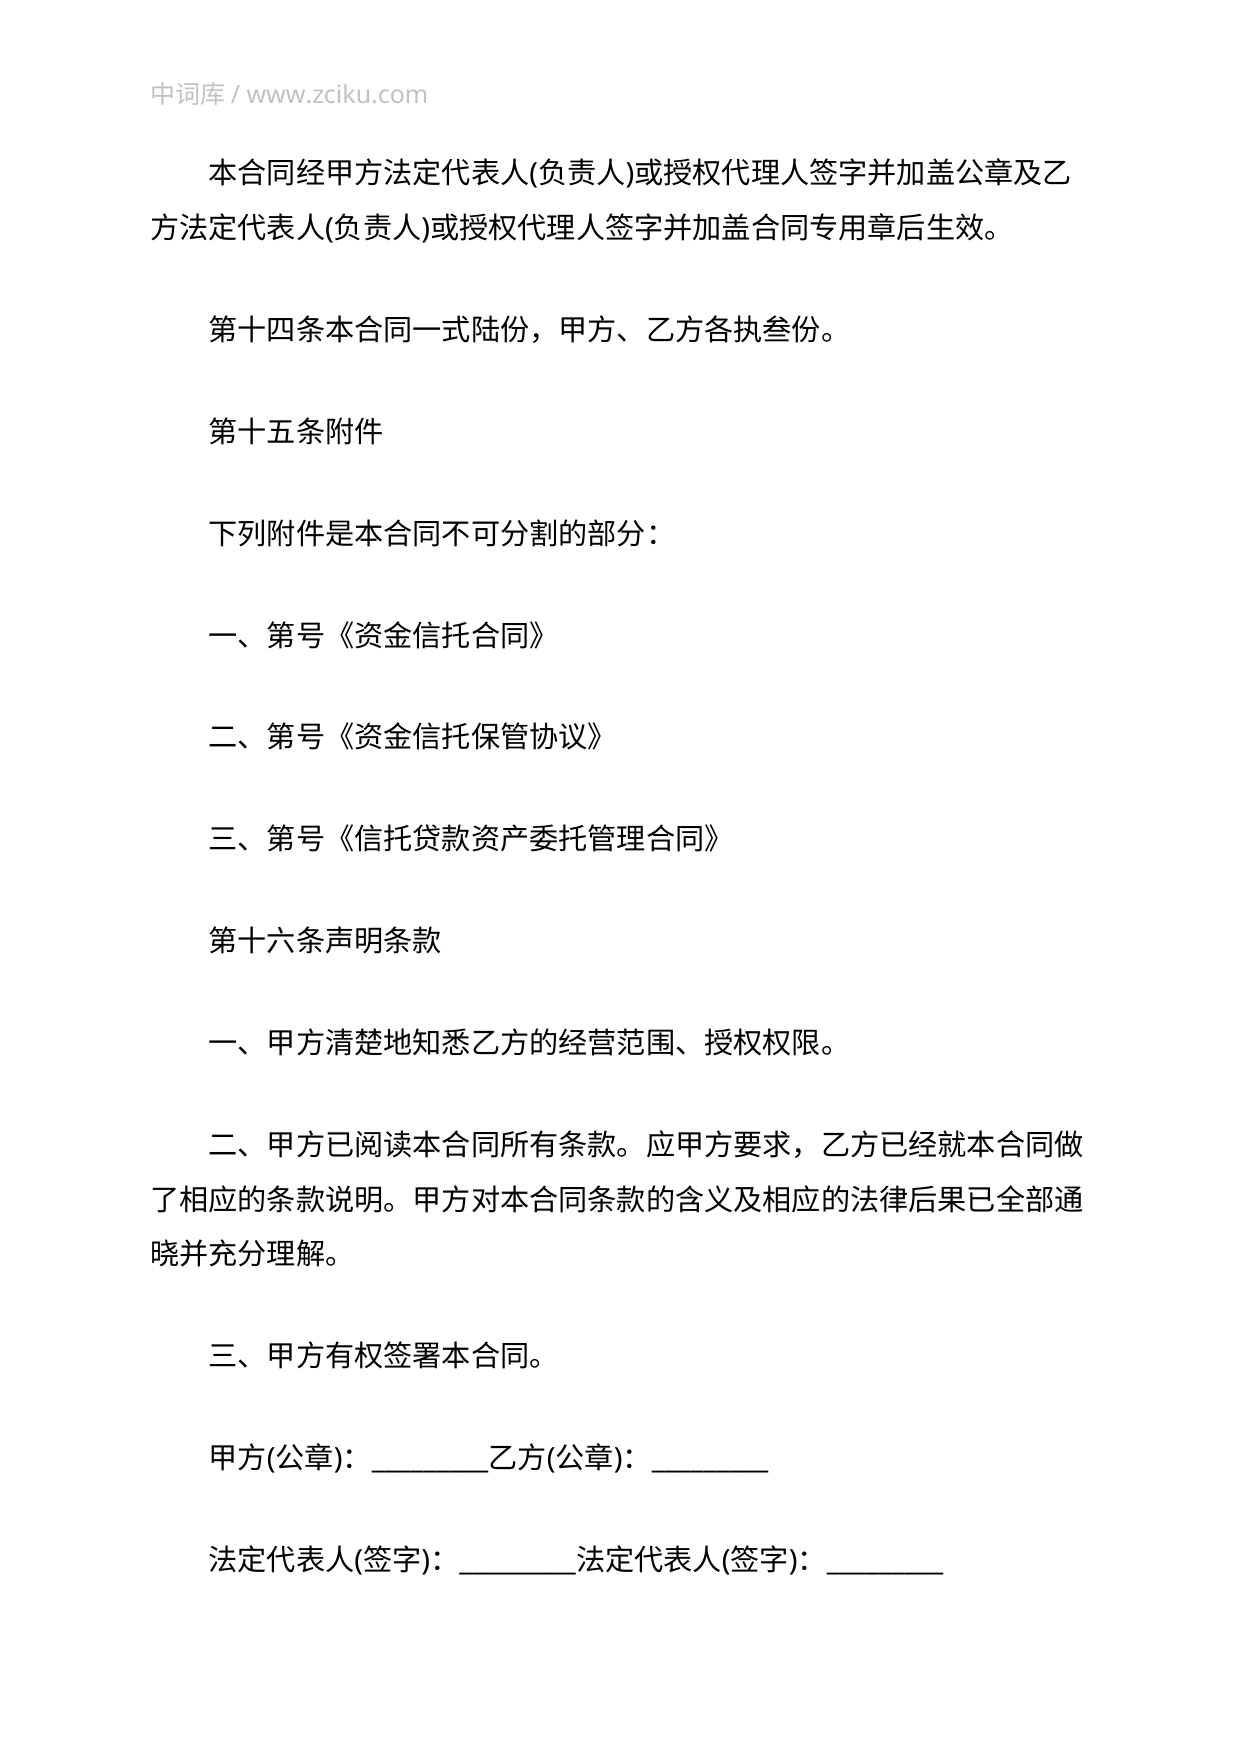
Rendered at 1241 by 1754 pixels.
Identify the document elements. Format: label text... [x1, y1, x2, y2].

text 二、第号《资金信托保管协议》 [150, 714, 1090, 756]
text 法定代表人(签字)：_________法定代表人(签字)：_________ [150, 1536, 1090, 1579]
text 第十五条附件 [150, 409, 1090, 451]
text 甲方(公章)：_________乙方(公章)：_________ [150, 1434, 1090, 1477]
text 二、甲方已阅读本合同所有条款。应甲方要求，乙方已经就本合同做了相应的条款说明。甲方对本合同条款的含义及相应的法律后果已全部通晓并充分理解。 [150, 1121, 1090, 1273]
text 三、第号《信托贷款资产委托管理合同》 [150, 816, 1090, 858]
text 一、甲方清楚地知悉乙方的经营范围、授权权限。 [150, 1019, 1090, 1062]
text 第十六条声明条款 [150, 918, 1090, 960]
text 第十四条本合同一式陆份，甲方、乙方各执叁份。 [150, 307, 1090, 349]
text 本合同经甲方法定代表人(负责人)或授权代理人签字并加盖公章及乙方法定代表人(负责人)或授权代理人签字并加盖合同专用章后生效。 [150, 150, 1090, 247]
text 一、第号《资金信托合同》 [150, 612, 1090, 654]
text 下列附件是本合同不可分割的部分： [150, 511, 1090, 553]
text 三、甲方有权签署本合同。 [150, 1333, 1090, 1375]
